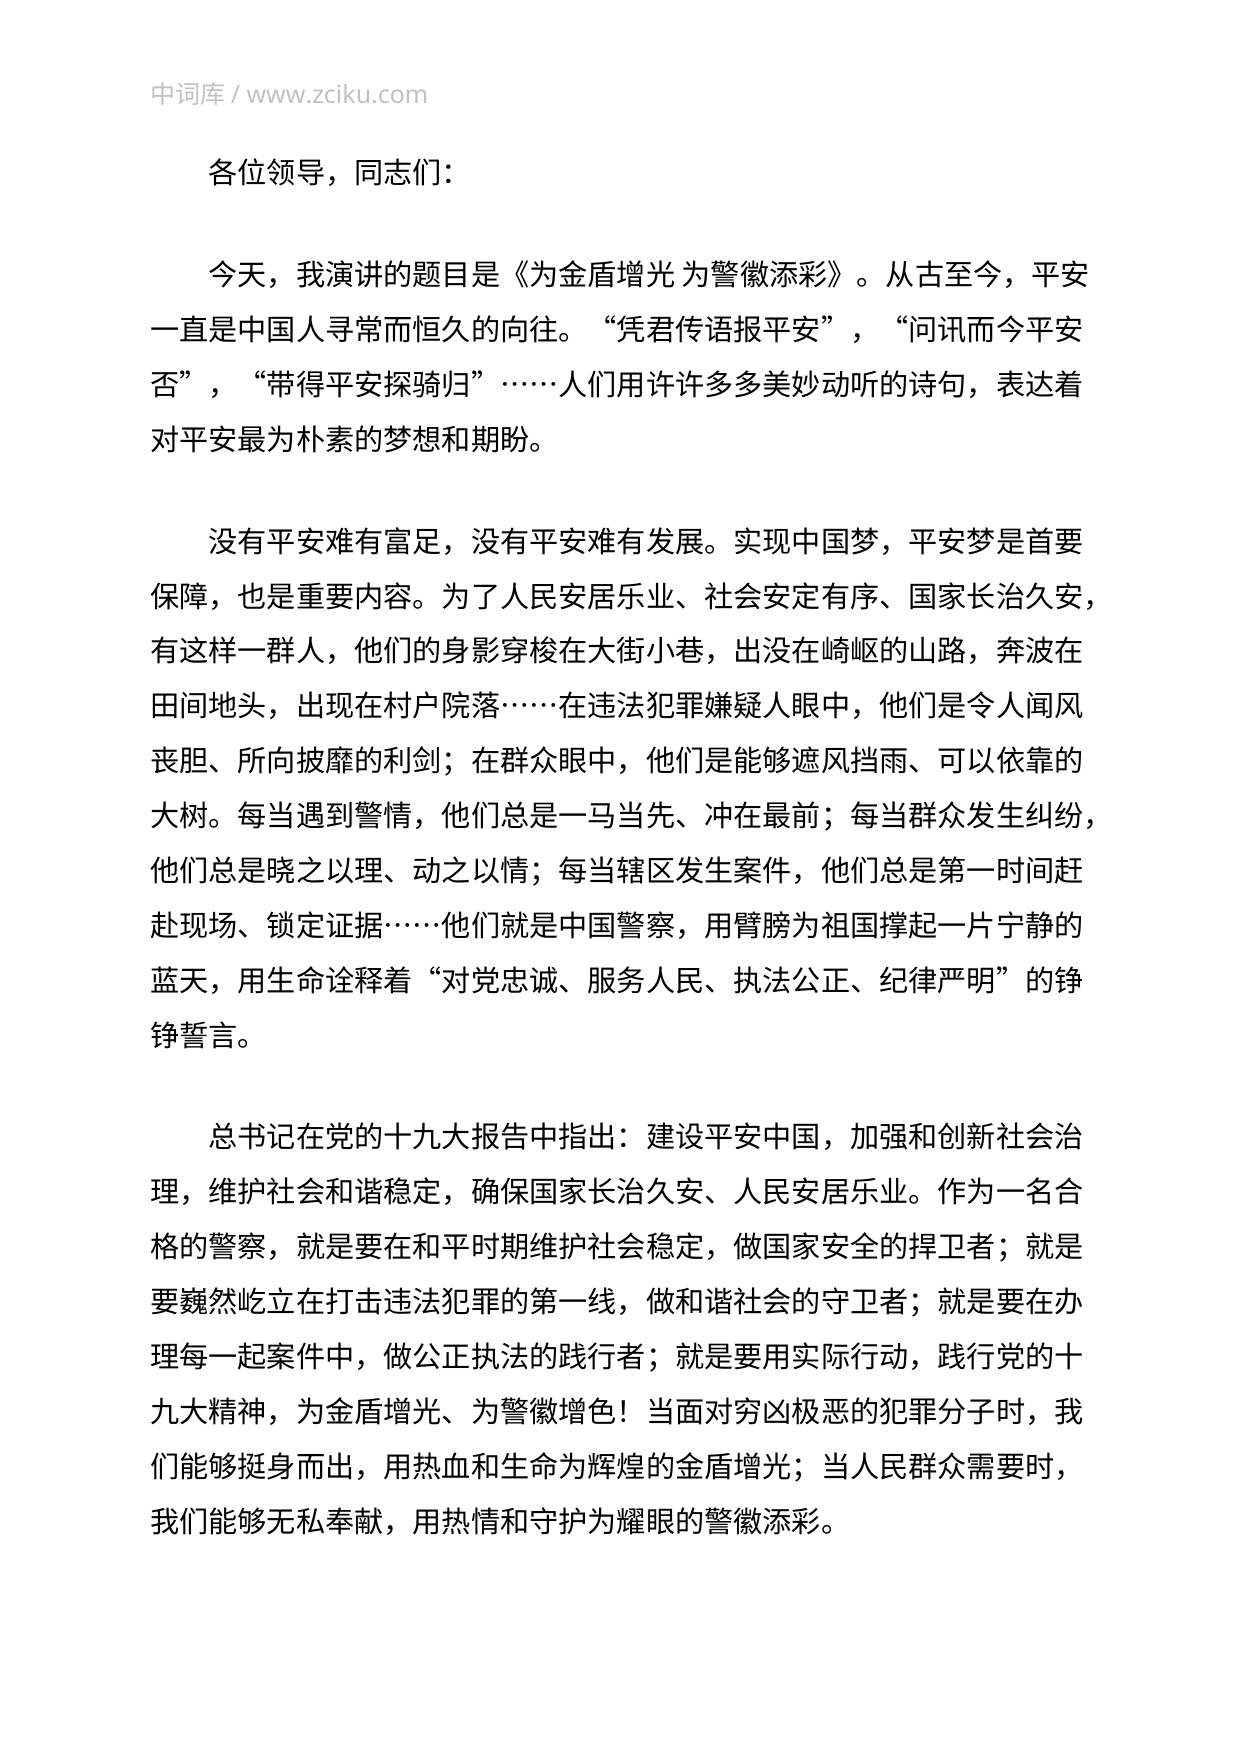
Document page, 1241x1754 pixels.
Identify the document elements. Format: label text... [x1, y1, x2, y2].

text 没有平安难有富足，没有平安难有发展。实现中国梦，平安梦是首要保障，也是重要内容。为了人民安居乐业、社会安定有序、国家长治久安，有这样一群人，他们的身影穿梭在大街小巷，出没在崎岖的山路，奔波在田间地头，出现在村户院落……在违法犯罪嫌疑人眼中，他们是令人闻风丧胆、所向披靡的利剑；在群众眼中，他们是能够遮风挡雨、可以依靠的大树。每当遇到警情，他们总是一马当先、冲在最前；每当群众发生纠纷，他们总是晓之以理、动之以情；每当辖区发生案件，他们总是第一时间赶赴现场、锁定证据……他们就是中国警察，用臂膀为祖国撑起一片宁静的蓝天，用生命诠释着“对党忠诚、服务人民、执法公正、纪律严明”的铮铮誓言。 [150, 518, 1090, 1054]
text 今天，我演讲的题目是《为金盾增光 为警徽添彩》。从古至今，平安一直是中国人寻常而恒久的向往。“凭君传语报平安”，“问讯而今平安否”，“带得平安探骑归”……人们用许许多多美妙动听的诗句，表达着对平安最为朴素的梦想和期盼。 [150, 252, 1090, 459]
text 总书记在党的十九大报告中指出：建设平安中国，加强和创新社会治理，维护社会和谐稳定，确保国家长治久安、人民安居乐业。作为一名合格的警察，就是要在和平时期维护社会稳定，做国家安全的捍卫者；就是要巍然屹立在打击违法犯罪的第一线，做和谐社会的守卫者；就是要在办理每一起案件中，做公正执法的践行者；就是要用实际行动，践行党的十九大精神，为金盾增光、为警徽增色！当面对穷凶极恶的犯罪分子时，我们能够挺身而出，用热血和生命为辉煌的金盾增光；当人民群众需要时，我们能够无私奉献，用热情和守护为耀眼的警徽添彩。 [150, 1114, 1090, 1541]
text 各位领导，同志们： [150, 150, 1090, 192]
